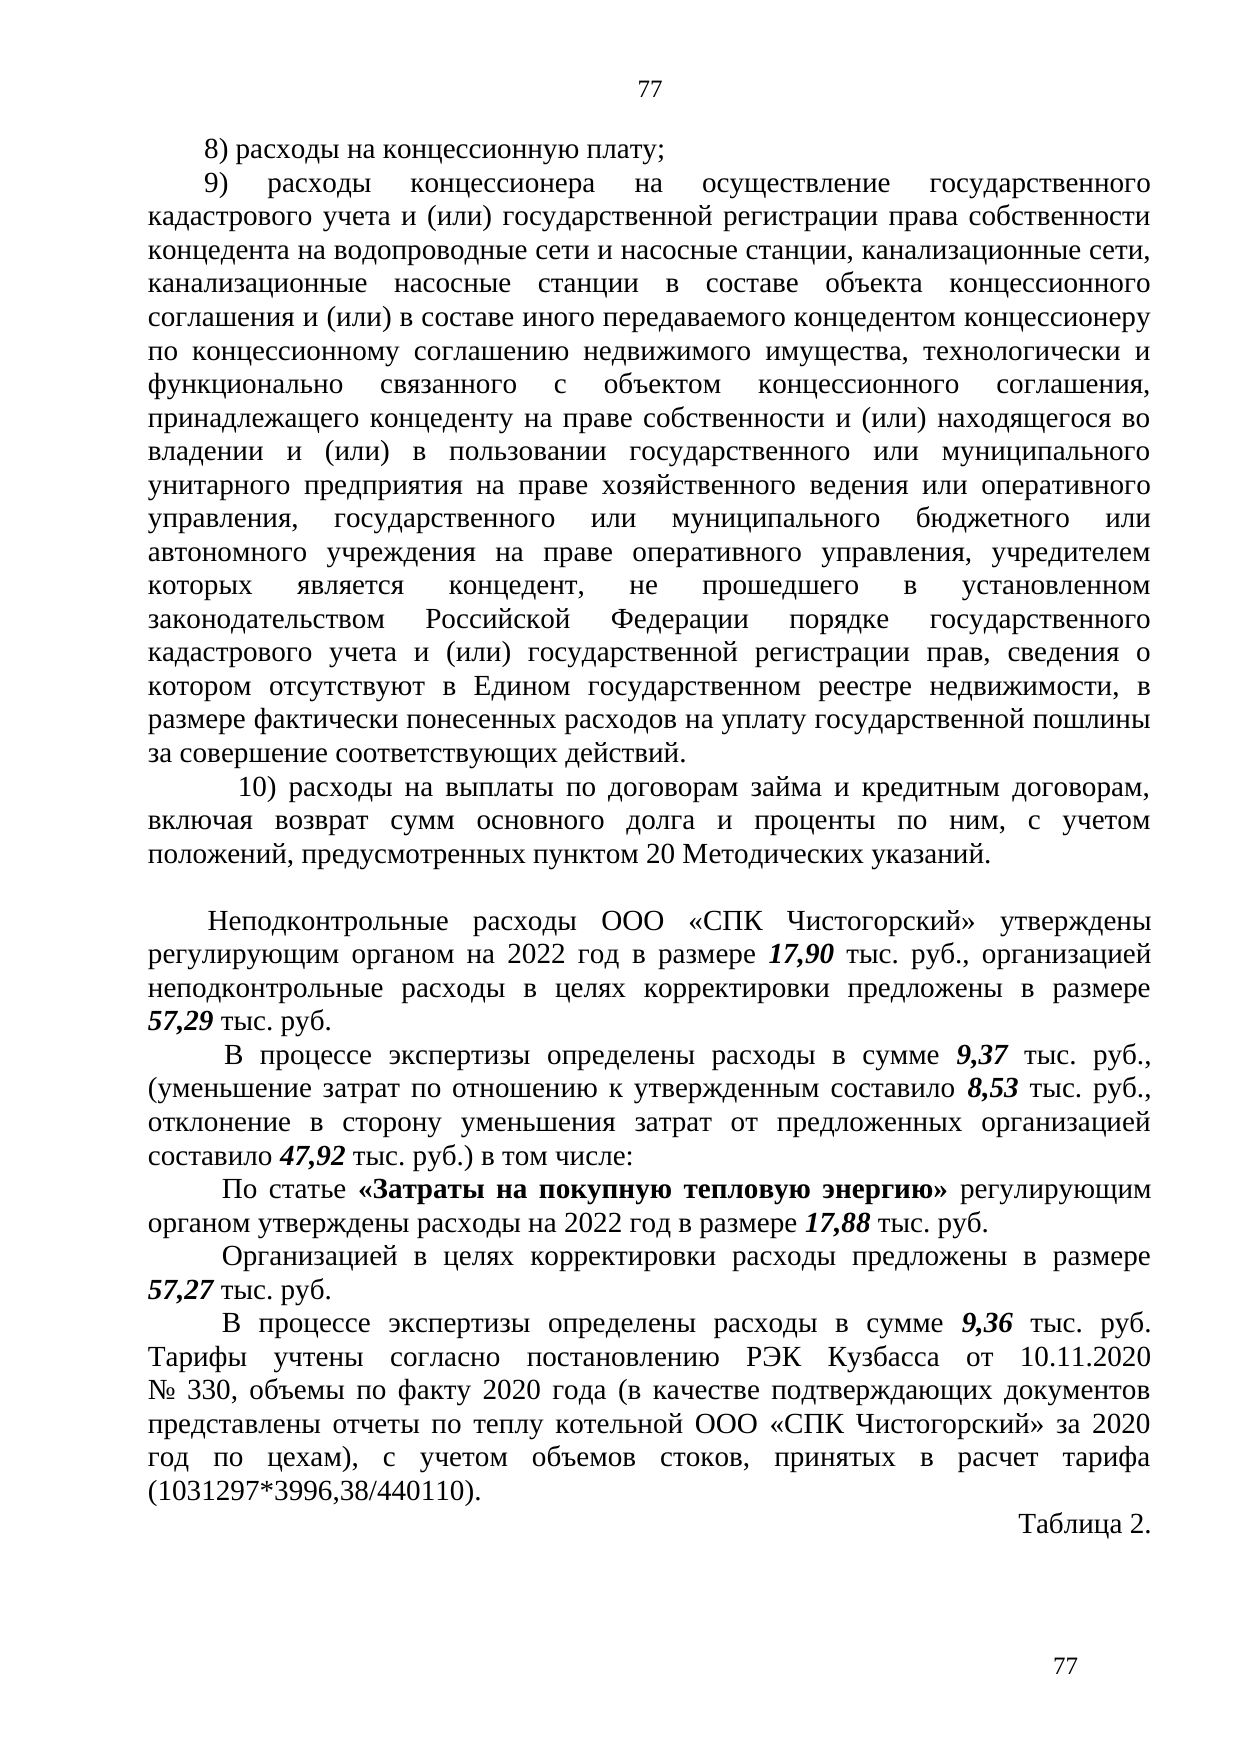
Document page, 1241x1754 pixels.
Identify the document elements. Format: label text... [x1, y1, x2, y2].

text 9) расходы концессионера на осуществление государственного кадастрового учета и (или) государственной регистрации права собственности концедента на водопроводные сети и насосные станции, канализационные сети, канализационные насосные станции в составе объекта концессионного соглашения и (или) в составе иного передаваемого концедентом концессионеру по концессионному соглашению недвижимого имущества, технологически и функционально связанного с объектом концессионного соглашения, принадлежащего концеденту на праве собственности и (или) находящегося во владении и (или) в пользовании государственного или муниципального унитарного предприятия на праве хозяйственного ведения или оперативного управления, государственного или муниципального бюджетного или автономного учреждения на праве оперативного управления, учредителем которых является концедент, не прошедшего в установленном законодательством Российской Федерации порядке государственного кадастрового учета и (или) государственной регистрации прав, сведения о котором отсутствуют в Едином государственном реестре недвижимости, в размере фактически понесенных расходов на уплату государственной пошлины за совершение соответствующих действий. [148, 165, 1152, 769]
text В процессе экспертизы определены расходы в сумме 9,36 тыс. руб. Тарифы учтены согласно постановлению РЭК Кузбасса от 10.11.2020 № 330, объемы по факту 2020 года (в качестве подтверждающих документов представлены отчеты по теплу котельной ООО «СПК Чистогорский» за 2020 год по цехам), с учетом объемов стоков, принятых в расчет тарифа (1031297*3996,38/440110). [148, 1305, 1152, 1507]
text 10) расходы на выплаты по договорам займа и кредитным договорам, включая возврат сумм основного долга и проценты по ним, с учетом положений, предусмотренных пунктом 20 Методических указаний. [148, 769, 1152, 869]
text Неподконтрольные расходы ООО «СПК Чистогорский» утверждены регулирующим органом на 2022 год в размере 17,90 тыс. руб., организацией неподконтрольные расходы в целях корректировки предложены в размере 57,29 тыс. руб. [148, 903, 1152, 1037]
text В процессе экспертизы определены расходы в сумме 9,37 тыс. руб., (уменьшение затрат по отношению к утвержденным составило 8,53 тыс. руб., отклонение в сторону уменьшения затрат от предложенных организацией составило 47,92 тыс. руб.) в том числе: [148, 1037, 1152, 1171]
text 8) расходы на концессионную плату; [148, 131, 1152, 165]
text Таблица 2. [148, 1507, 1152, 1540]
text Организацией в целях корректировки расходы предложены в размере 57,27 тыс. руб. [148, 1238, 1152, 1305]
text По статье «Затраты на покупную тепловую энергию» регулирующим органом утверждены расходы на 2022 год в размере 17,88 тыс. руб. [148, 1171, 1152, 1238]
